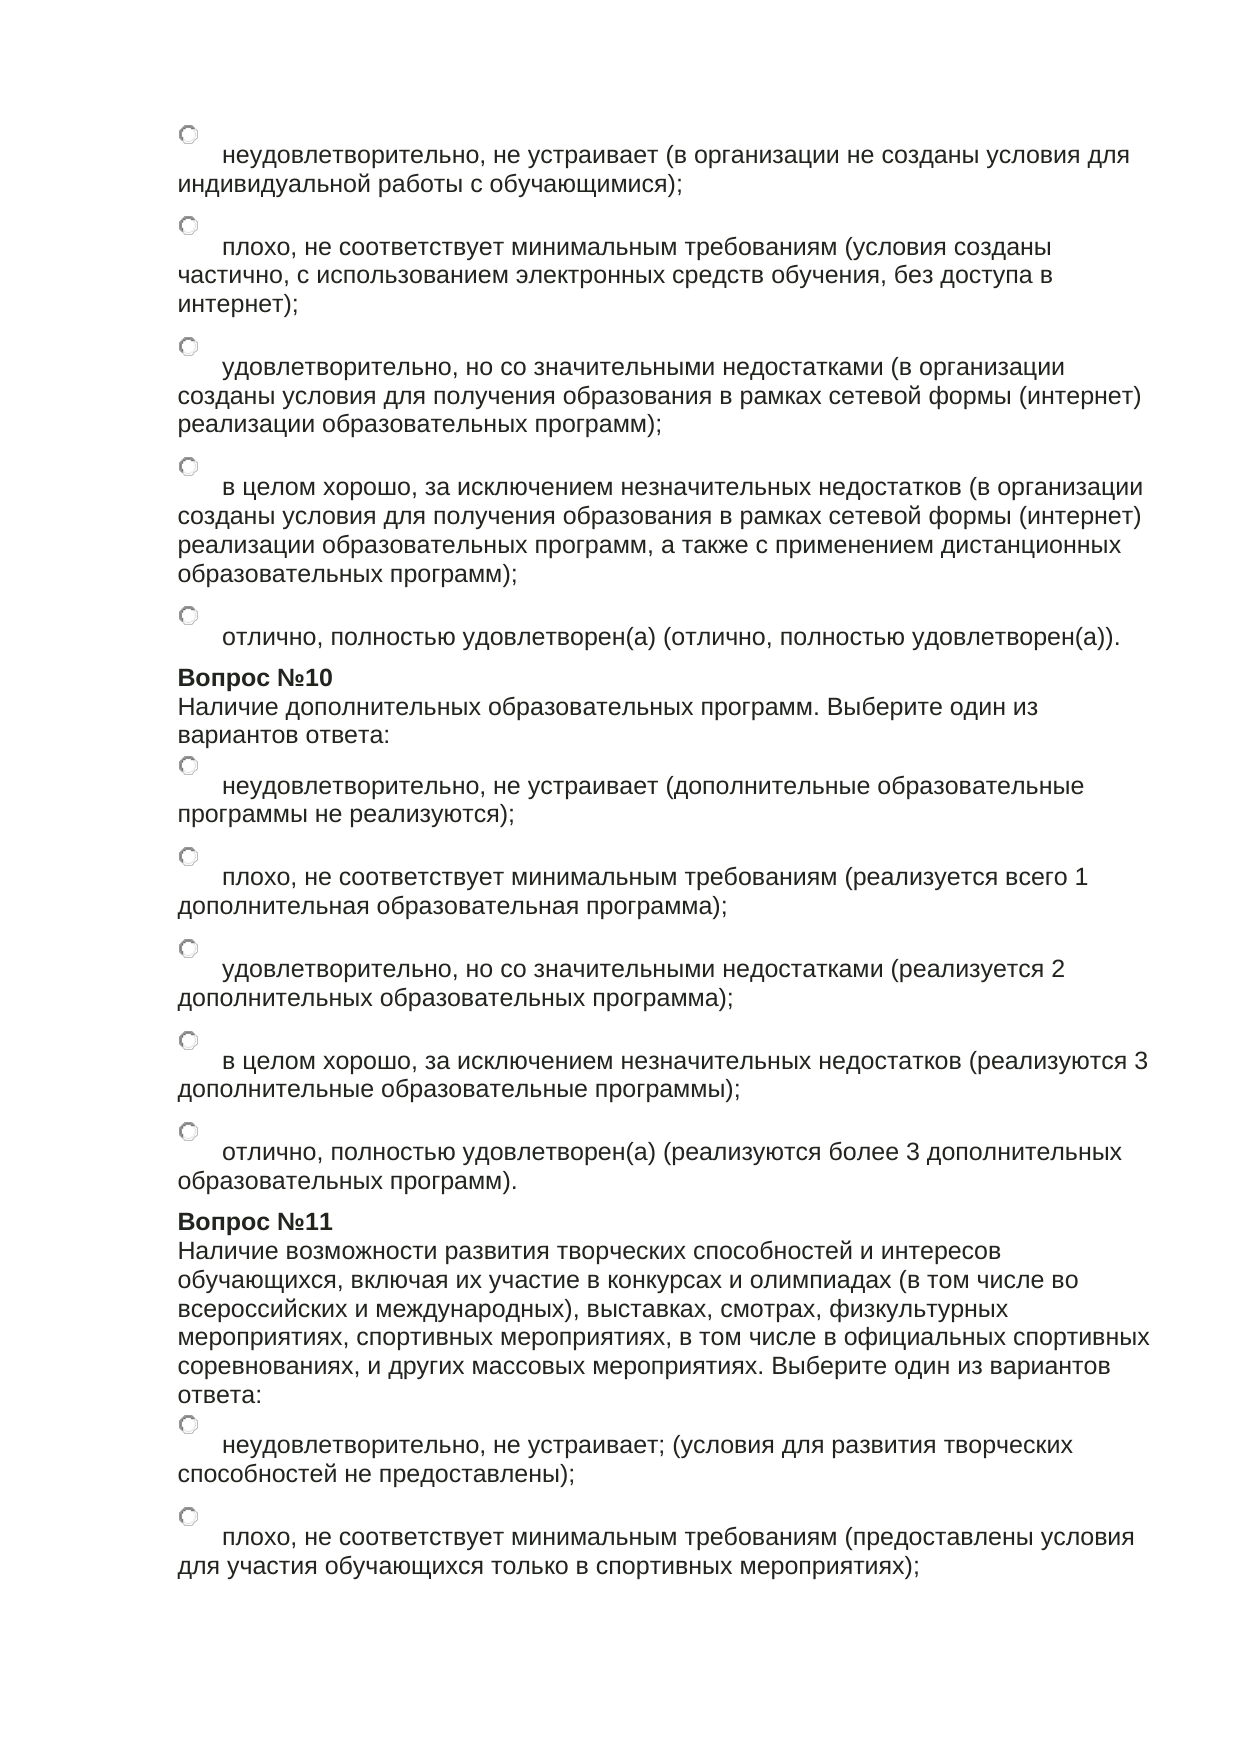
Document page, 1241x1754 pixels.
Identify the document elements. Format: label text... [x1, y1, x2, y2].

text плохо, не соответствует минимальным требованиям (реализуется всего 1 дополнительная образовательная программа); [177, 841, 1152, 920]
text удовлетворительно, но со значительными недостатками (реализуется 2 дополнительных образовательных программа); [177, 932, 1152, 1011]
text отлично, полностью удовлетворен(а) (отлично, полностью удовлетворен(а)). [177, 600, 1152, 650]
text плохо, не соответствует минимальным требованиям (предоставлены условия для участия обучающихся только в спортивных мероприятиях); [177, 1500, 1152, 1579]
text в целом хорошо, за исключением незначительных недостатков (в организации созданы условия для получения образования в рамках сетевой формы (интернет) реализации образовательных программ, а также с применением дистанционных образовательных программ); [177, 451, 1152, 587]
text Вопрос №11 [177, 1207, 1152, 1236]
text неудовлетворительно, не устраивает (в организации не созданы условия для индивидуальной работы с обучающимися); [177, 118, 1152, 197]
text Наличие дополнительных образовательных программ. Выберите один из вариантов ответа: [177, 691, 1152, 749]
text плохо, не соответствует минимальным требованиям (условия созданы частично, с использованием электронных средств обучения, без доступа в интернет); [177, 210, 1152, 318]
text Вопрос №10 [177, 663, 1152, 691]
text отлично, полностью удовлетворен(а) (реализуются более 3 дополнительных образовательных программ). [177, 1116, 1152, 1195]
text неудовлетворительно, не устраивает (дополнительные образовательные программы не реализуются); [177, 749, 1152, 828]
text неудовлетворительно, не устраивает; (условия для развития творческих способностей не предоставлены); [177, 1408, 1152, 1488]
text в целом хорошо, за исключением незначительных недостатков (реализуются 3 дополнительные образовательные программы); [177, 1024, 1152, 1103]
text Наличие возможности развития творческих способностей и интересов обучающихся, включая их участие в конкурсах и олимпиадах (в том числе во всероссийских и международных), выставках, смотрах, физкультурных мероприятиях, спортивных мероприятиях, в том числе в официальных спортивных соревнованиях, и других массовых мероприятиях. Выберите один из вариантов ответа: [177, 1236, 1152, 1408]
text удовлетворительно, но со значительными недостатками (в организации созданы условия для получения образования в рамках сетевой формы (интернет) реализации образовательных программ); [177, 330, 1152, 438]
